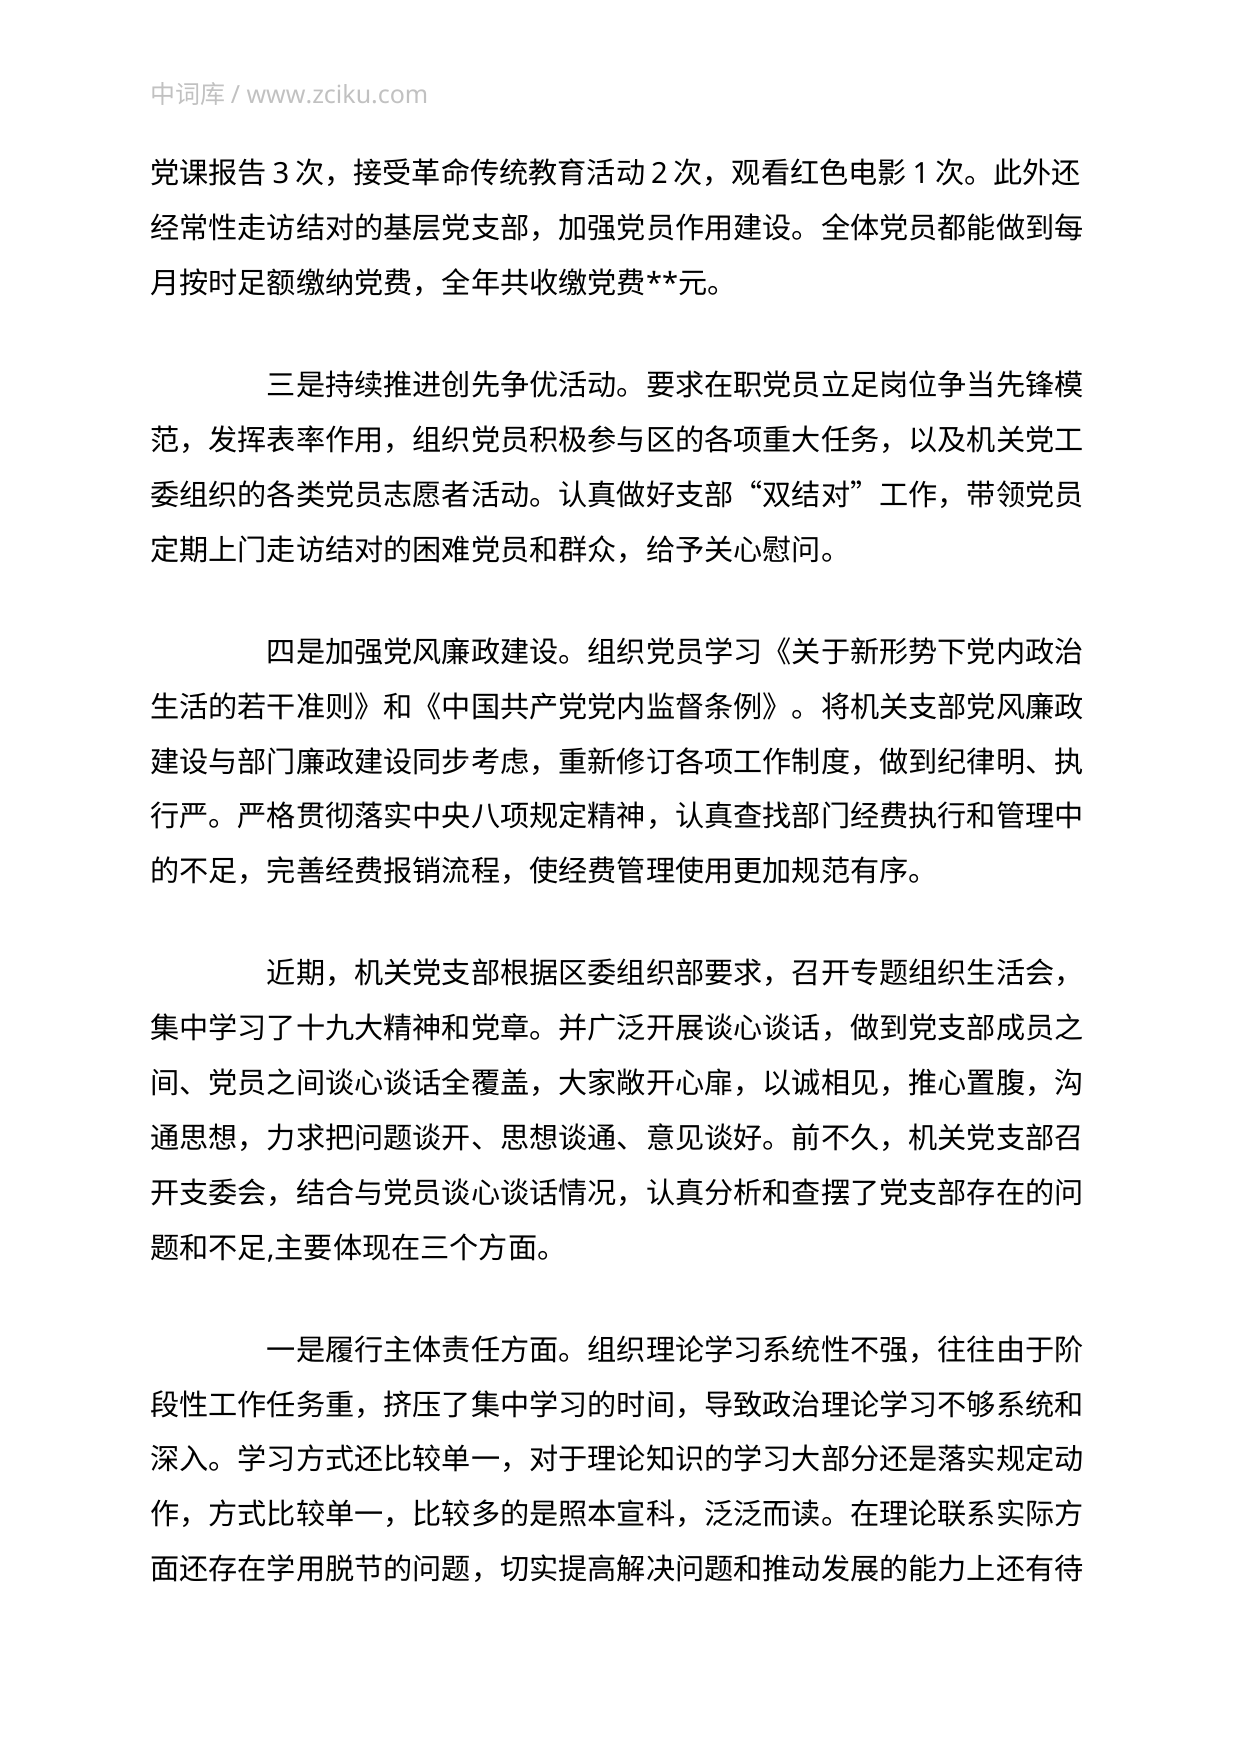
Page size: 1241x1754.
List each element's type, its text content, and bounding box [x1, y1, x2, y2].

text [150, 1326, 1090, 1588]
text 四是加强党风廉政建设。组织党员学习《关于新形势下党内政治生活的若干准则》和《中国共产党党内监督条例》。将机关支部党风廉政建设与部门廉政建设同步考虑，重新修订各项工作制度，做到纪律明、执行严。严格贯彻落实中央八项规定精神，认真查找部门经费执行和管理中的不足，完善经费报销流程，使经费管理使用更加规范有序。 [150, 628, 1090, 890]
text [150, 150, 1090, 302]
text 近期，机关党支部根据区委组织部要求，召开专题组织生活会，集中学习了十九大精神和党章。并广泛开展谈心谈话，做到党支部成员之间、党员之间谈心谈话全覆盖，大家敞开心扉，以诚相见，推心置腹，沟通思想，力求把问题谈开、思想谈通、意见谈好。前不久，机关党支部召开支委会，结合与党员谈心谈话情况，认真分析和查摆了党支部存在的问题和不足,主要体现在三个方面。 [150, 950, 1090, 1267]
text 三是持续推进创先争优活动。要求在职党员立足岗位争当先锋模范，发挥表率作用，组织党员积极参与区的各项重大任务，以及机关党工委组织的各类党员志愿者活动。认真做好支部“双结对”工作，带领党员定期上门走访结对的困难党员和群众，给予关心慰问。 [150, 362, 1090, 569]
